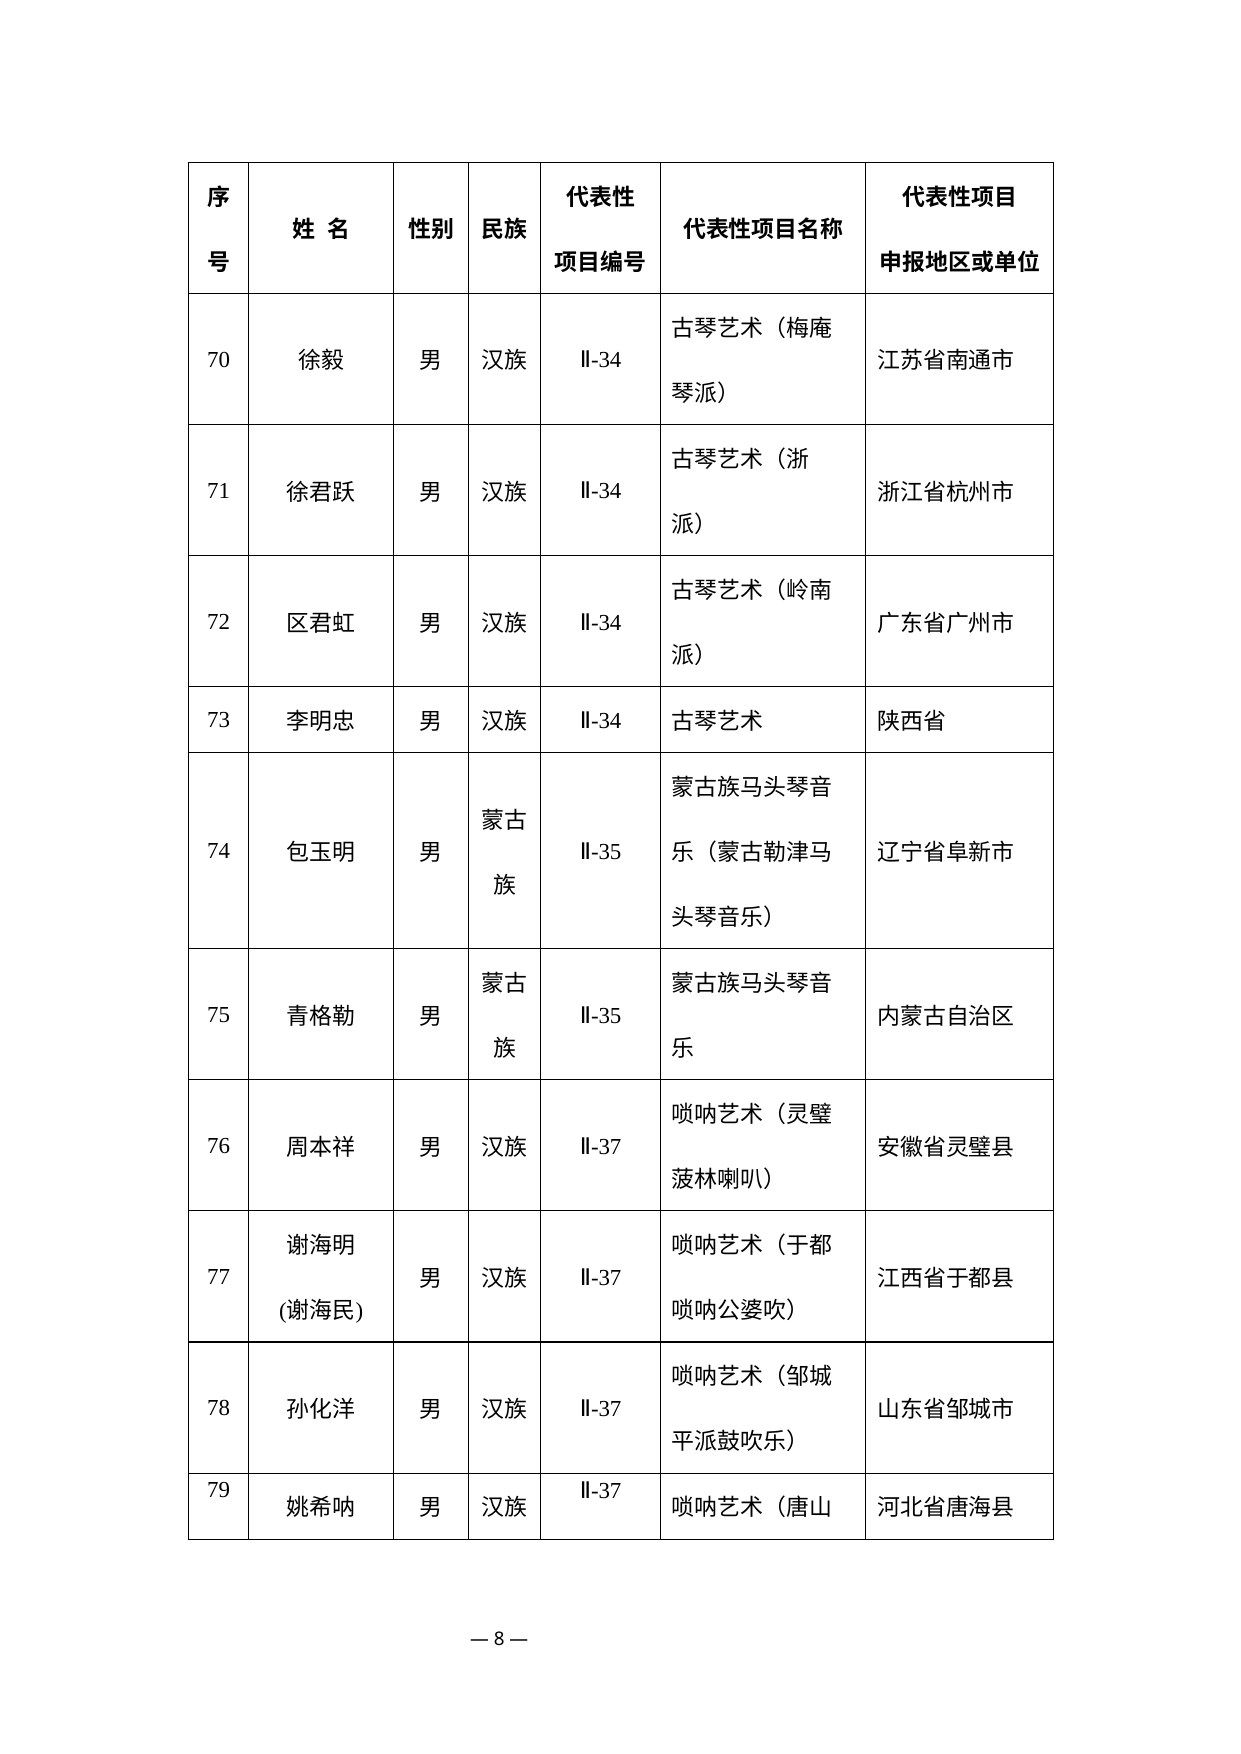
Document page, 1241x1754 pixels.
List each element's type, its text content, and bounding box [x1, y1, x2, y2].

table_cell Ⅱ-35 [541, 753, 660, 948]
table_cell 汉族 [469, 556, 540, 686]
table_cell 78 [189, 1343, 248, 1472]
table_cell 李明忠 [249, 687, 393, 752]
table_cell 汉族 [469, 1474, 540, 1538]
table_cell 陕西省 [866, 687, 1053, 752]
table_cell 男 [394, 949, 468, 1079]
table_cell 男 [394, 1080, 468, 1210]
table_cell 古琴艺术（浙派） [661, 425, 865, 555]
table_cell 古琴艺术 [661, 687, 865, 752]
table_cell 河北省唐海县 [866, 1474, 1053, 1538]
table_cell 汉族 [469, 687, 540, 752]
table_cell 男 [394, 425, 468, 555]
table_cell 77 [189, 1211, 248, 1341]
table_cell 唢呐艺术（邹城平派鼓吹乐） [661, 1343, 865, 1472]
table_cell 广东省广州市 [866, 556, 1053, 686]
table_cell Ⅱ-35 [541, 949, 660, 1079]
table_header 民族 [469, 163, 540, 293]
table_cell 辽宁省阜新市 [866, 753, 1053, 948]
table_cell 古琴艺术（岭南派） [661, 556, 865, 686]
table_cell 唢呐艺术（灵璧菠林喇叭） [661, 1080, 865, 1210]
table_cell 区君虹 [249, 556, 393, 686]
table_cell Ⅱ-34 [541, 294, 660, 424]
table_header 代表性 项目编号 [541, 163, 660, 293]
table_cell 70 [189, 294, 248, 424]
table_cell 安徽省灵璧县 [866, 1080, 1053, 1210]
table_cell 徐君跃 [249, 425, 393, 555]
table_cell 周本祥 [249, 1080, 393, 1210]
table_header 代表性项目 申报地区或单位 [866, 163, 1053, 293]
table_cell 男 [394, 294, 468, 424]
table_cell 唢呐艺术（于都唢呐公婆吹） [661, 1211, 865, 1341]
table_cell 谢海明 (谢海民) [249, 1211, 393, 1341]
table_cell 男 [394, 1474, 468, 1538]
table_cell 唢呐艺术（唐山花吹） [661, 1474, 865, 1538]
table_cell Ⅱ-34 [541, 556, 660, 686]
table_cell 男 [394, 687, 468, 752]
table_cell 江苏省南通市 [866, 294, 1053, 424]
table_header 代表性项目名称 [661, 163, 865, 293]
table_cell 73 [189, 687, 248, 752]
table_cell 内蒙古自治区 [866, 949, 1053, 1079]
table_cell 男 [394, 753, 468, 948]
table_cell 蒙古族马头琴音乐 [661, 949, 865, 1079]
table_cell 青格勒 [249, 949, 393, 1079]
table_cell 汉族 [469, 1211, 540, 1341]
table_cell 蒙古族马头琴音乐（蒙古勒津马头琴音乐） [661, 753, 865, 948]
table_cell 山东省邹城市 [866, 1343, 1053, 1472]
table_header 序号 [189, 163, 248, 293]
table_cell 江西省于都县 [866, 1211, 1053, 1341]
table_cell 浙江省杭州市 [866, 425, 1053, 555]
table_cell 76 [189, 1080, 248, 1210]
table_cell 包玉明 [249, 753, 393, 948]
table_cell 男 [394, 1211, 468, 1341]
table_cell Ⅱ-37 [541, 1474, 660, 1538]
table_cell Ⅱ-37 [541, 1211, 660, 1341]
table_cell Ⅱ-34 [541, 425, 660, 555]
table_cell 蒙古族 [469, 949, 540, 1079]
table_cell Ⅱ-34 [541, 687, 660, 752]
table_cell 71 [189, 425, 248, 555]
table_cell 徐毅 [249, 294, 393, 424]
table_cell Ⅱ-37 [541, 1343, 660, 1472]
table_cell 72 [189, 556, 248, 686]
table_cell 男 [394, 556, 468, 686]
table_cell 古琴艺术（梅庵琴派） [661, 294, 865, 424]
table_cell 汉族 [469, 294, 540, 424]
table_header 性别 [394, 163, 468, 293]
table_cell Ⅱ-37 [541, 1080, 660, 1210]
table_cell 男 [394, 1343, 468, 1472]
table_cell 蒙古族 [469, 753, 540, 948]
table_header 姓名 [249, 163, 393, 293]
table_cell 79 [189, 1474, 248, 1538]
table_cell 74 [189, 753, 248, 948]
table_cell 75 [189, 949, 248, 1079]
table_cell 汉族 [469, 425, 540, 555]
table_cell 汉族 [469, 1343, 540, 1472]
table_cell 汉族 [469, 1080, 540, 1210]
table_cell 姚希呐 [249, 1474, 393, 1538]
table_cell 孙化洋 [249, 1343, 393, 1472]
